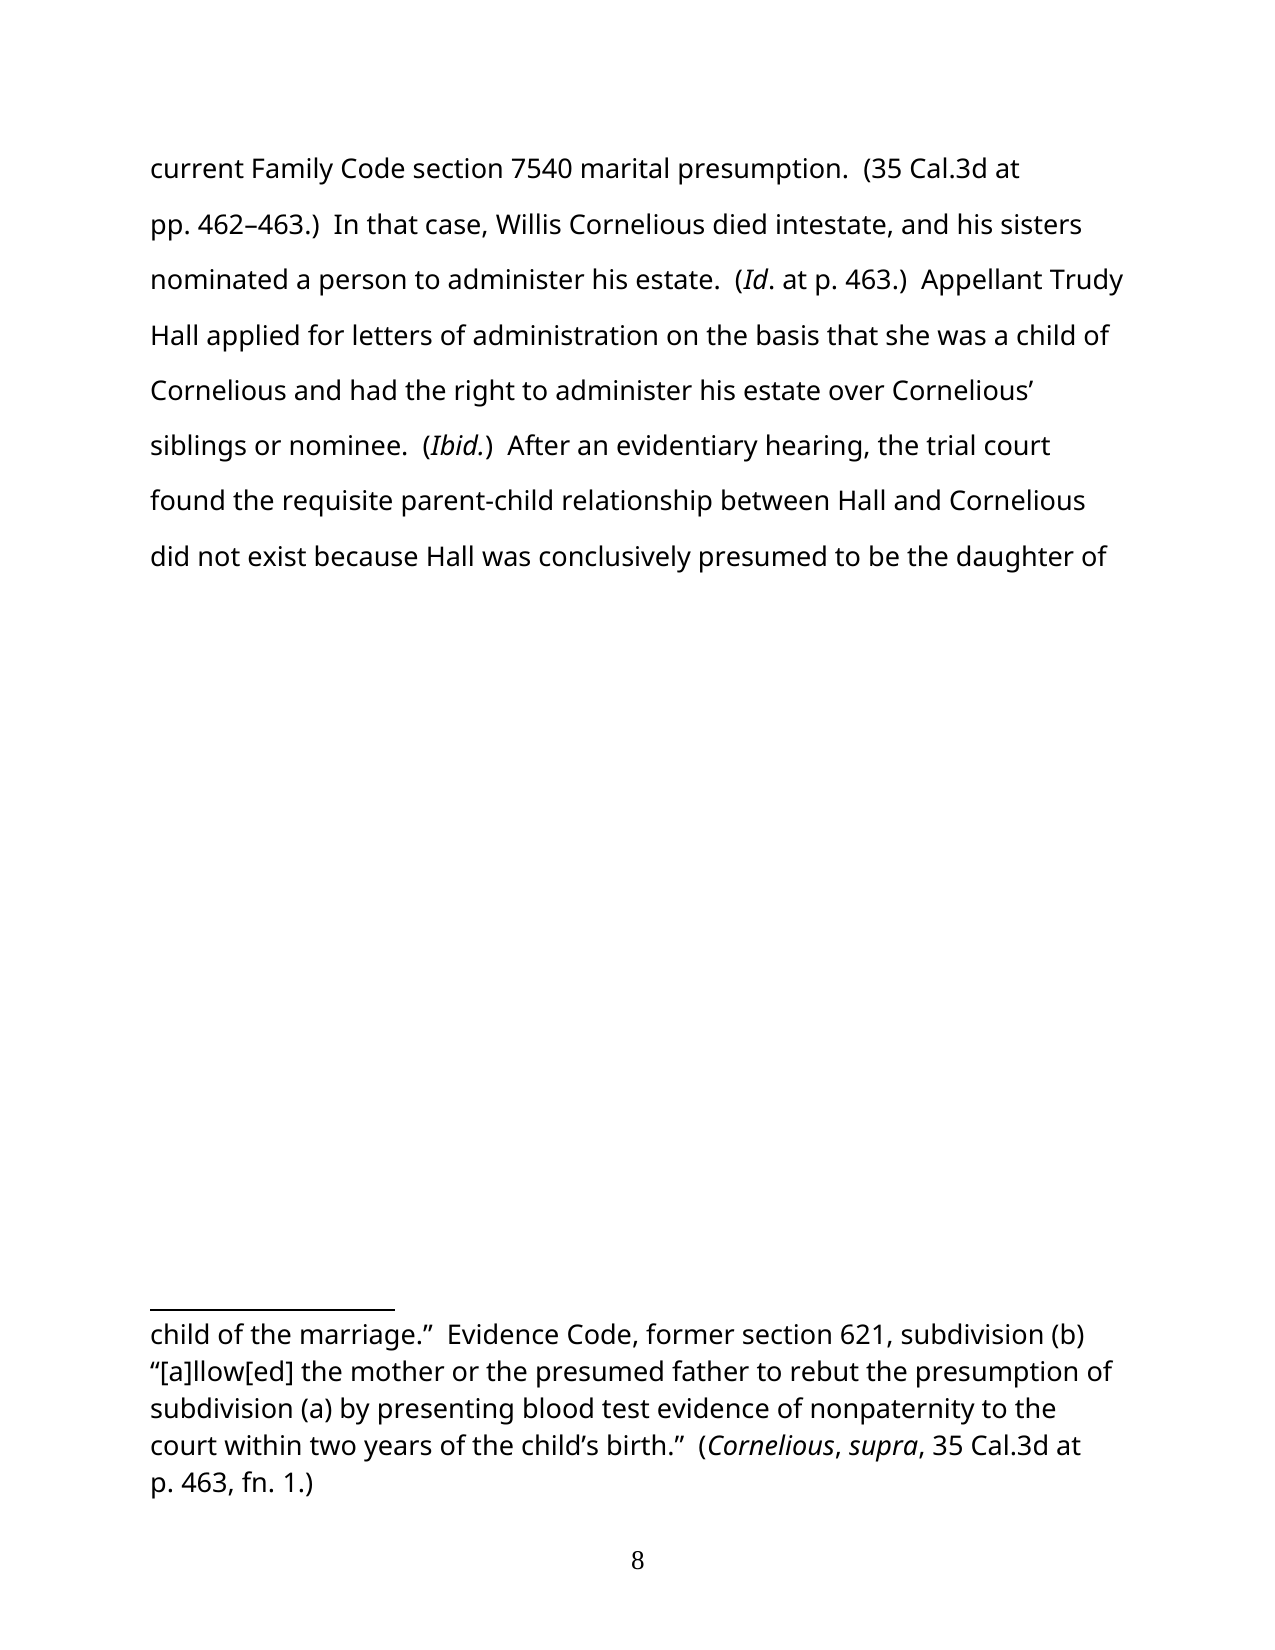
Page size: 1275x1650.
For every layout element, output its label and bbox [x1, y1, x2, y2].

text [150, 150, 1125, 629]
